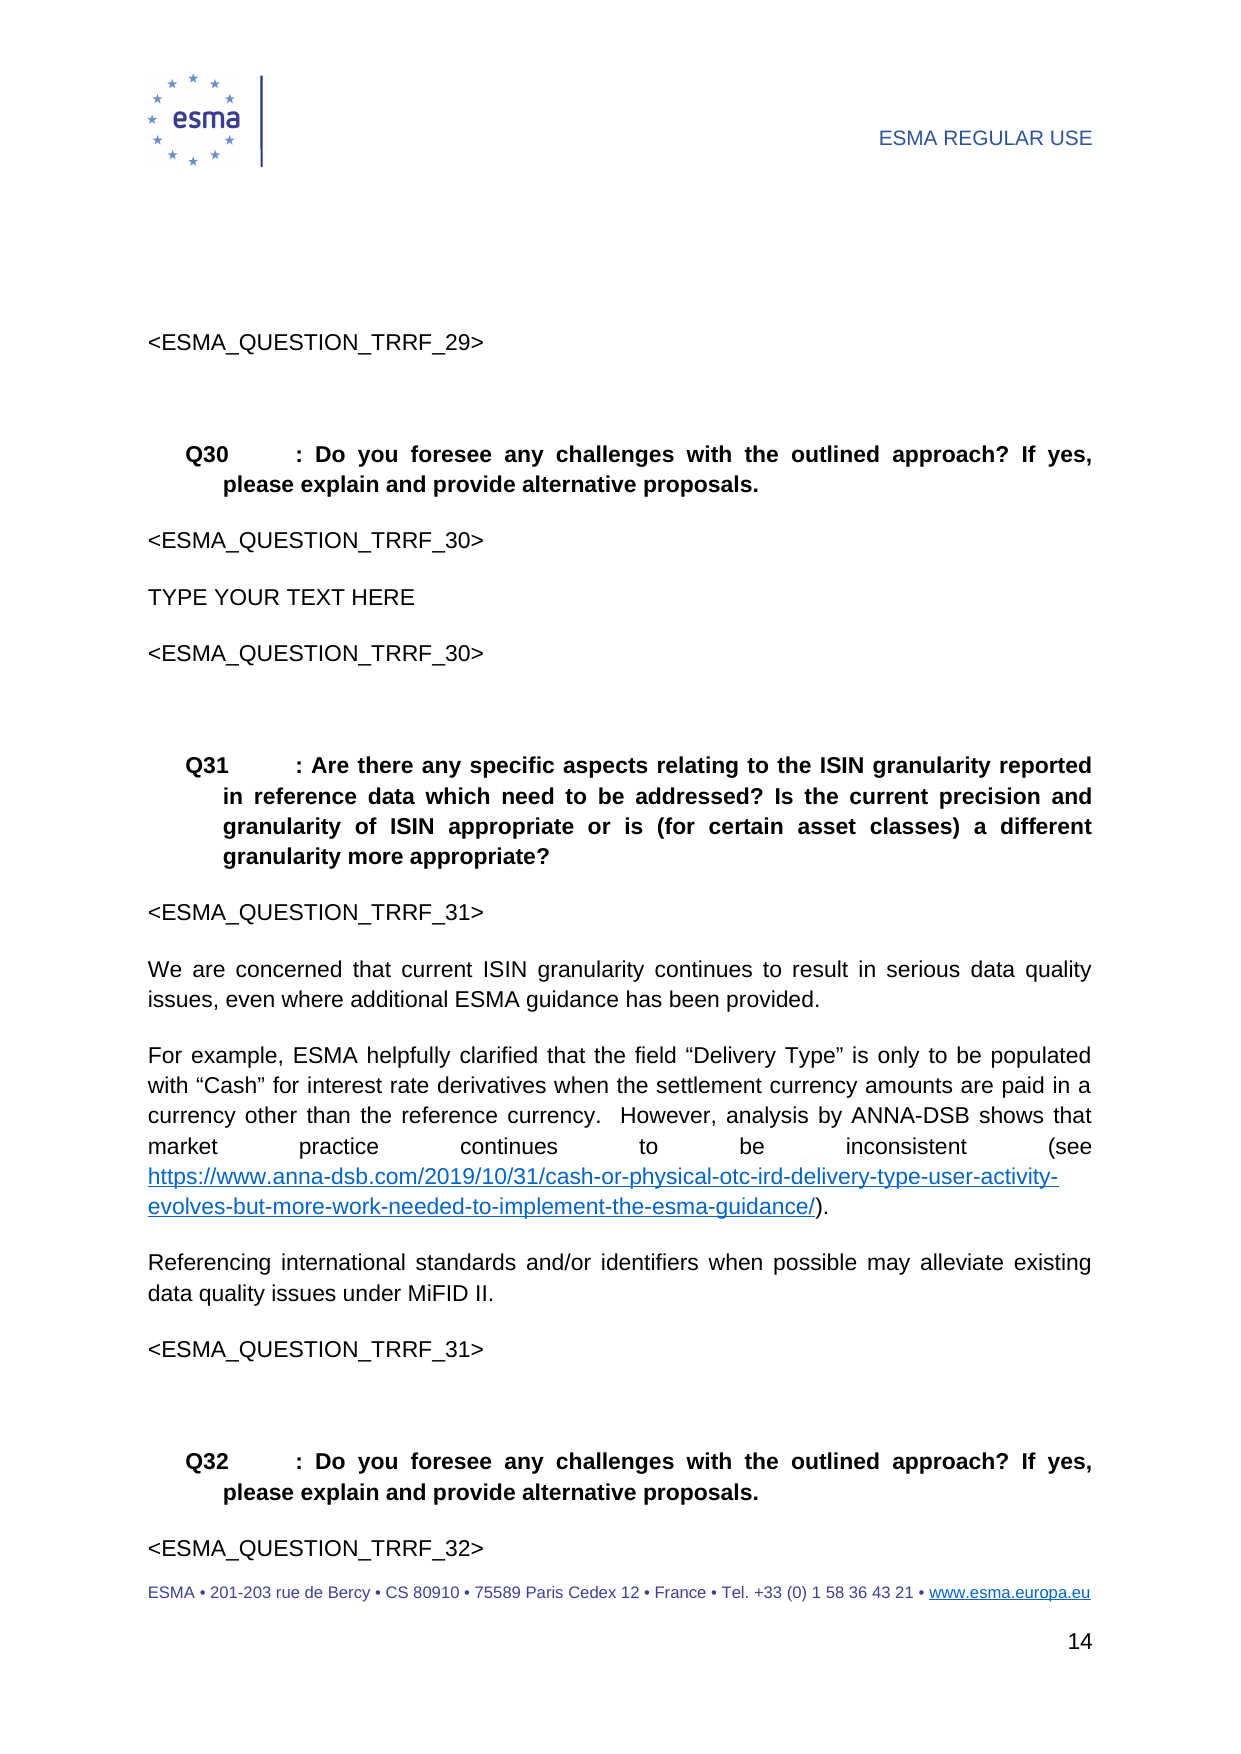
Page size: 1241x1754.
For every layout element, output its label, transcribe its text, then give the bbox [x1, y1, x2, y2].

text <ESMA_QUESTION_TRRF_30> [148, 527, 1093, 554]
picture [147, 73, 240, 166]
text <ESMA_QUESTION_TRRF_31> [148, 1336, 1093, 1362]
text : Do you foresee any challenges with the outlined approach? If yes, please explain and provide alternative proposals. [185, 1448, 1093, 1505]
text <ESMA_QUESTION_TRRF_30> [148, 640, 1093, 666]
text TYPE YOUR TEXT HERE [148, 584, 1093, 610]
text <ESMA_QUESTION_TRRF_29> [148, 328, 1093, 355]
text Referencing international standards and/or identifiers when possible may alleviate existing data quality issues under MiFID II. [148, 1249, 1093, 1306]
text For example, ESMA helpfully clarified that the field “Delivery Type” is only to be populated with “Cash” for interest rate derivatives when the settlement currency amounts are paid in a currency other than the reference currency. However, analysis by ANNA-DSB shows that market practice continues to be inconsistent (see https://www.anna-dsb.com/2019/10/31/cash-or-physical-otc-ird-delivery-type-user-activity-evolves-but-more-work-needed-to-implement-the-esma-guidance/). [148, 1042, 1093, 1219]
text : Are there any specific aspects relating to the ISIN granularity reported in reference data which need to be addressed? Is the current precision and granularity of ISIN appropriate or is (for certain asset classes) a different granularity more appropriate? [185, 752, 1093, 869]
text <ESMA_QUESTION_TRRF_31> [148, 899, 1093, 926]
text : Do you foresee any challenges with the outlined approach? If yes, please explain and provide alternative proposals. [185, 441, 1093, 498]
text We are concerned that current ISIN granularity continues to result in serious data quality issues, even where additional ESMA guidance has been provided. [148, 956, 1093, 1012]
text <ESMA_QUESTION_TRRF_32> [148, 1535, 1093, 1561]
